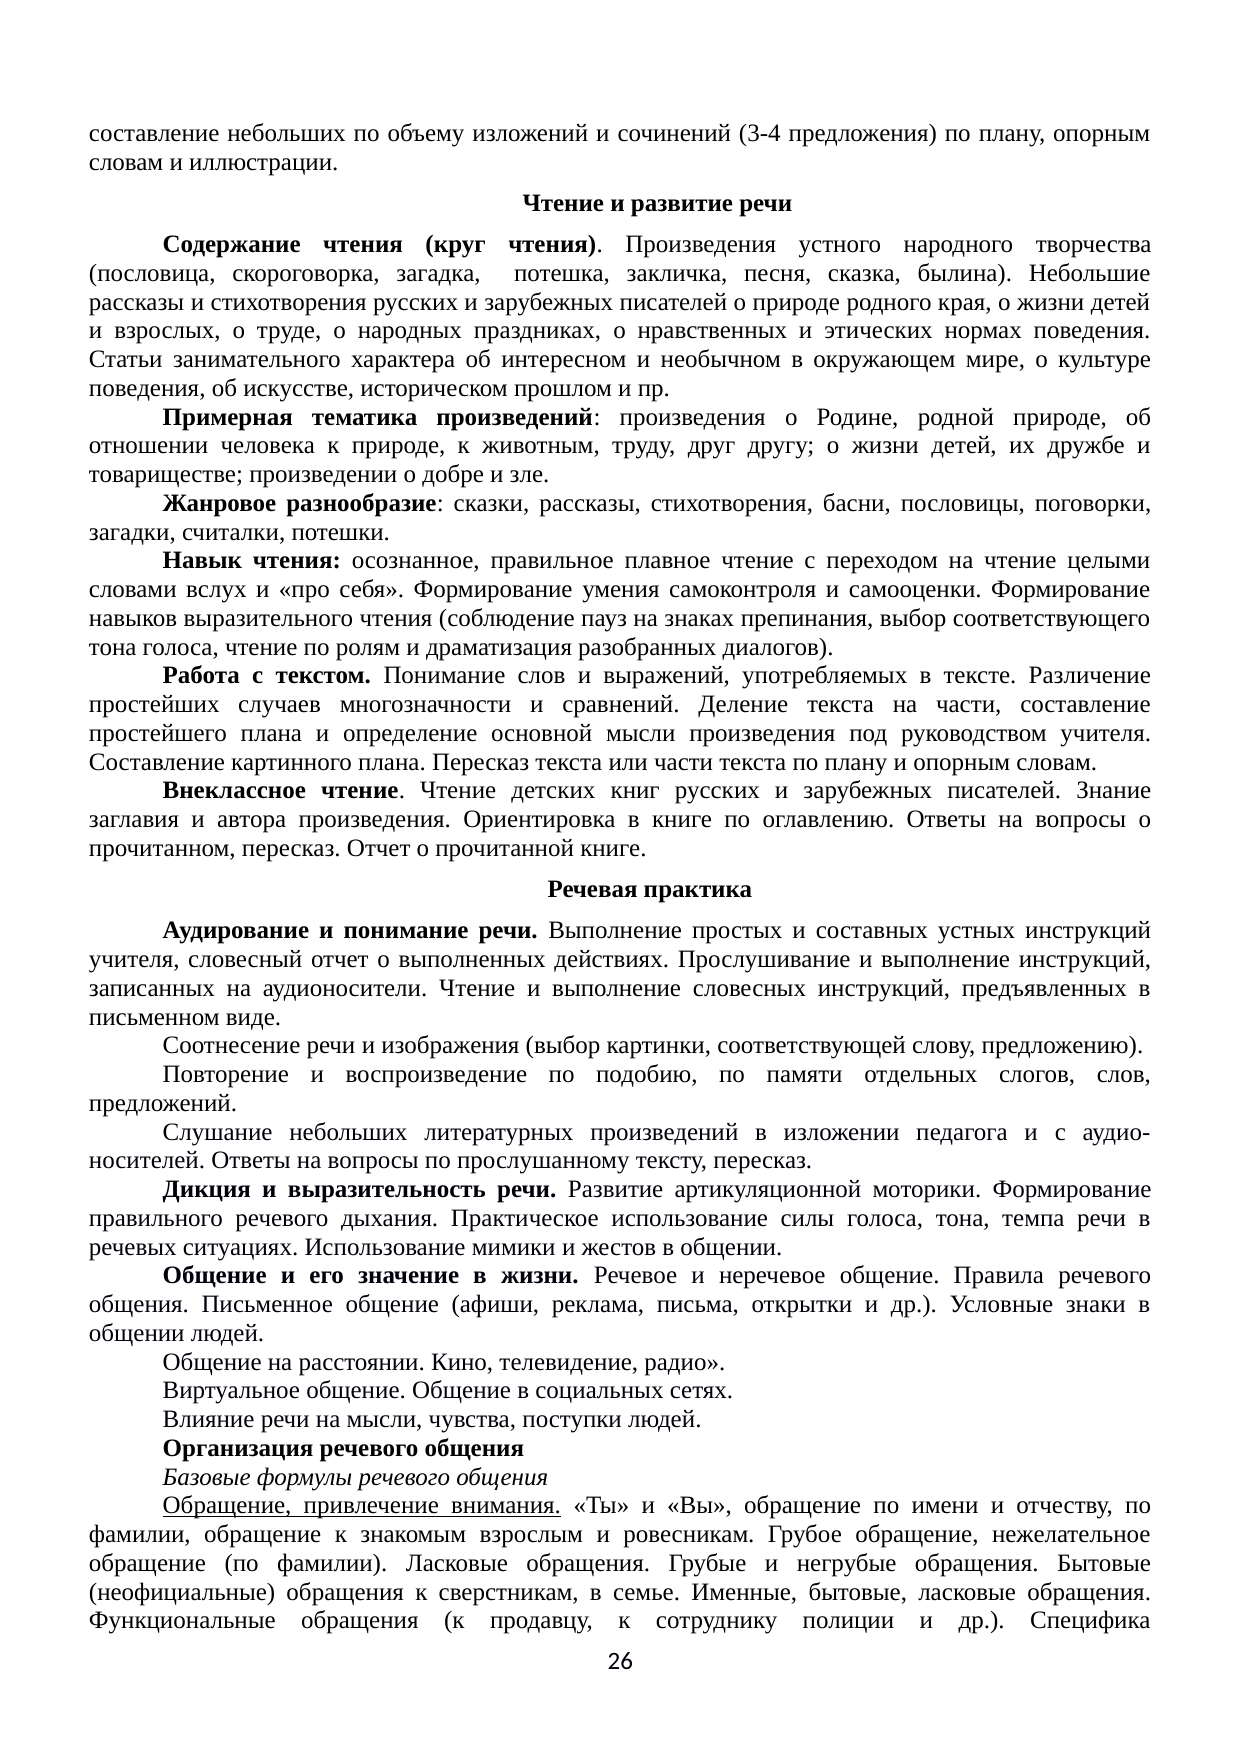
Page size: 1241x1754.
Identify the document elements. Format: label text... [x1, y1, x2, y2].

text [89, 118, 1152, 176]
list Организация речевого общения [89, 1433, 1152, 1462]
list Повторение и воспроизведение по подобию, по памяти отдельных слогов, слов, предложений. [89, 1059, 1152, 1117]
text Слушание небольших литературных произведений в изложении педагога и с аудио-носителей. Ответы на вопросы по прослушанному тексту, пересказ. [89, 1117, 1152, 1174]
text Общение и его значение в жизни. Речевое и неречевое общение. Правила речевого общения. Письменное общение (афиши, реклама, письма, открытки и др.). Условные знаки в общении людей. [89, 1261, 1152, 1347]
text Речевая практика [89, 874, 1152, 903]
text Дикция и выразительность речи. Развитие артикуляционной моторики. Формирование правильного речевого дыхания. Практическое использование силы голоса, тона, темпа речи в речевых ситуациях. Использование мимики и жестов в общении. [89, 1174, 1152, 1261]
text Виртуальное общение. Общение в социальных сетях. [89, 1376, 1152, 1404]
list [89, 1491, 1152, 1634]
text Общение на расстоянии. Кино, телевидение, радио». [89, 1347, 1152, 1376]
text Содержание чтения (круг чтения). Произведения устного народного творчества (пословица, скороговорка, загадка, потешка, закличка, песня, сказка, былина). Небольшие рассказы и стихотворения русских и зарубежных писателей о природе родного края, о жизни детей и взрослых, о труде, о народных праздниках, о нравственных и этических нормах поведения. Статьи занимательного характера об интересном и необычном в окружающем мире, о культуре поведения, об искусстве, историческом прошлом и пр. [89, 229, 1152, 402]
text Работа с текстом. Понимание слов и выражений, употребляемых в тексте. Различение простейших случаев многозначности и сравнений. Деление текста на части, составление простейшего плана и определение основной мысли произведения под руководством учителя. Составление картинного плана. Пересказ текста или части текста по плану и опорным словам. [89, 661, 1152, 776]
list Аудирование и понимание речи. Выполнение простых и составных устных инструкций учителя, словесный отчет о выполненных действиях. Прослушивание и выполнение инструкций, записанных на аудионосители. Чтение и выполнение словесных инструкций, предъявленных в письменном виде. [89, 916, 1152, 1031]
text Чтение и развитие речи [89, 188, 1152, 217]
text Внеклассное чтение. Чтение детских книг русских и зарубежных писателей. Знание заглавия и автора произведения. Ориентировка в книге по оглавлению. Ответы на вопросы о прочитанном, пересказ. Отчет о прочитанной книге. [89, 776, 1152, 862]
text Жанровое разнообразие: сказки, рассказы, стихотворения, басни, пословицы, поговорки, загадки, считалки, потешки. [89, 488, 1152, 546]
text Влияние речи на мысли, чувства, поступки людей. [89, 1404, 1152, 1433]
list Соотнесение речи и изображения (выбор картинки, соответствующей слову, предложению). [89, 1031, 1152, 1059]
list Базовые формулы речевого общения [89, 1462, 1152, 1491]
text Примерная тематика произведений: произведения о Родине, родной природе, об отношении человека к природе, к животным, труду, друг другу; о жизни детей, их дружбе и товариществе; произведении о добре и зле. [89, 402, 1152, 488]
text Навык чтения: осознанное, правильное плавное чтение с переходом на чтение целыми словами вслух и «про себя». Формирование умения самоконтроля и самооценки. Формирование навыков выразительного чтения (соблюдение пауз на знаках препинания, выбор соответствующего тона голоса, чтение по ролям и драматизация разобранных диалогов). [89, 546, 1152, 661]
